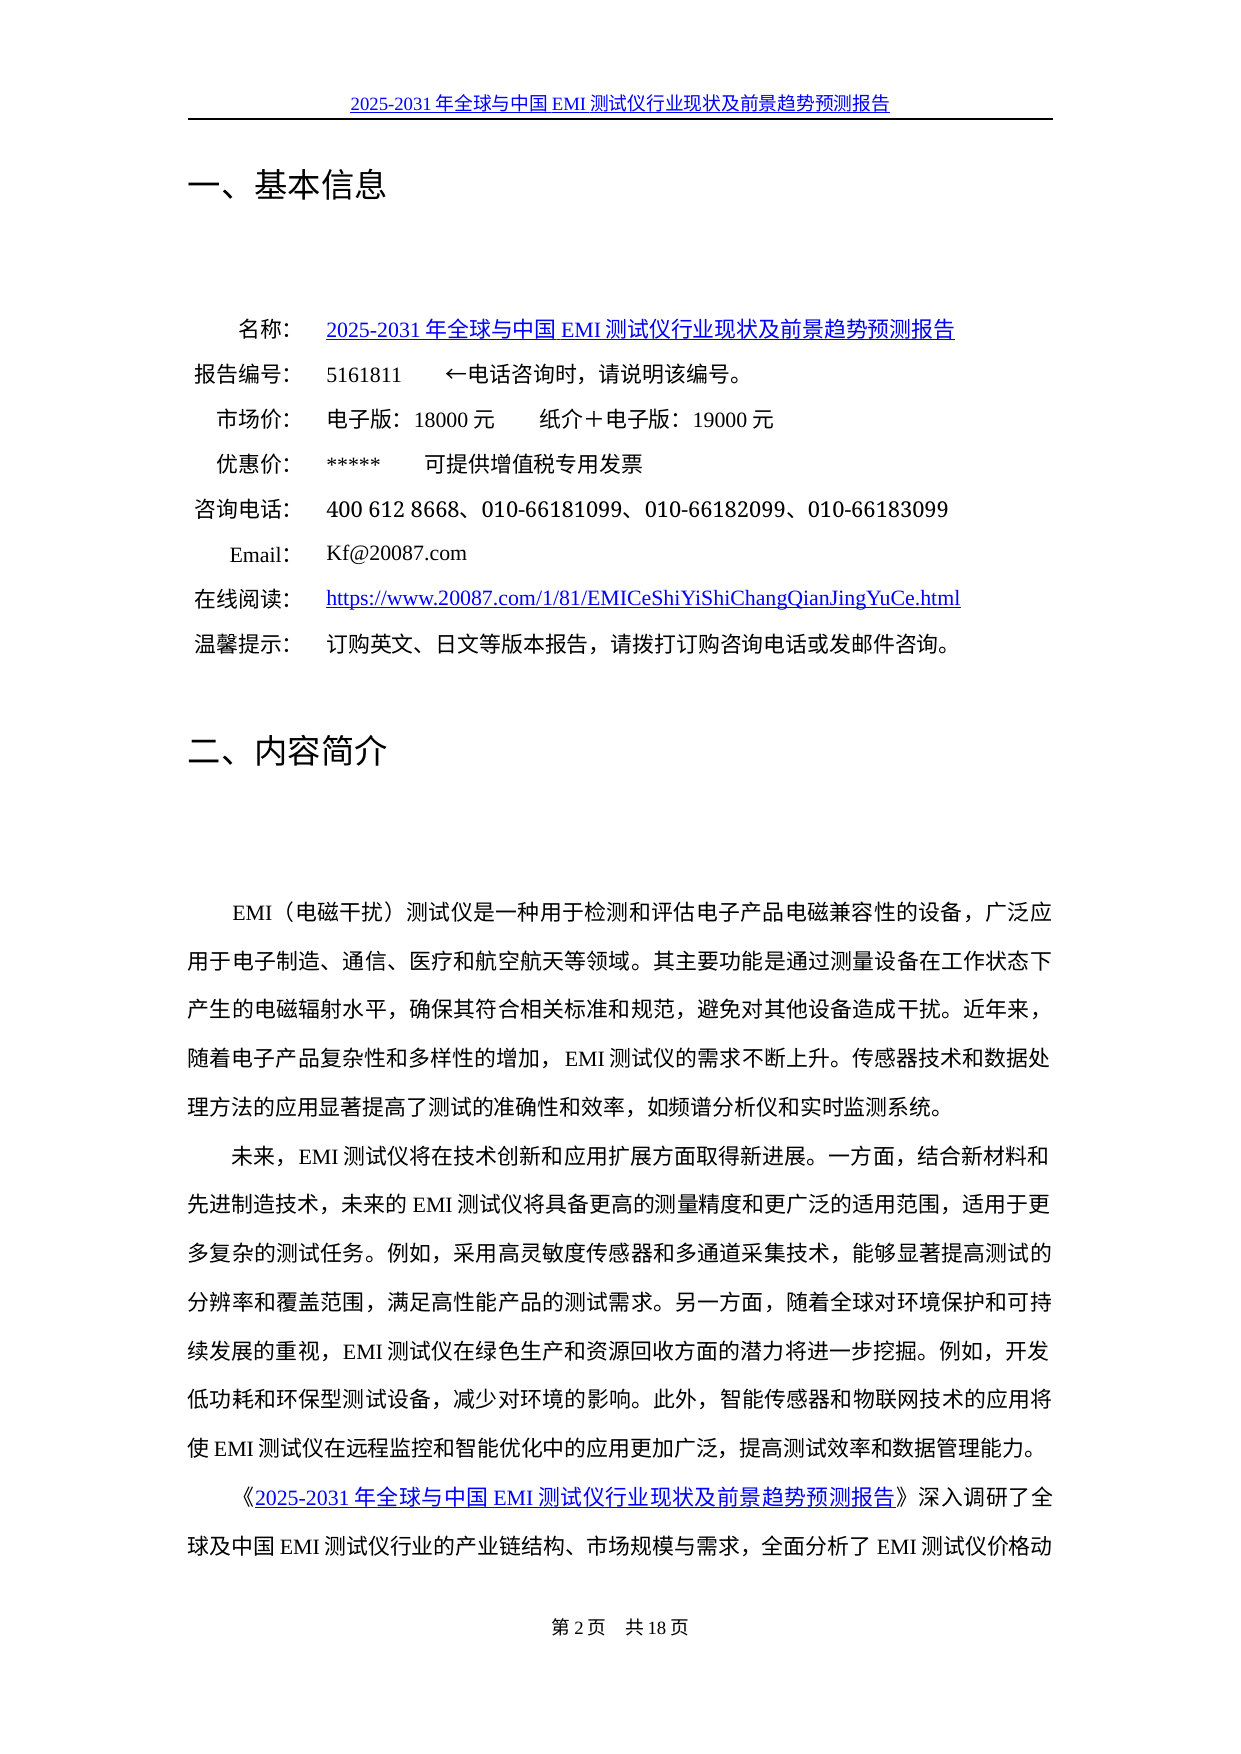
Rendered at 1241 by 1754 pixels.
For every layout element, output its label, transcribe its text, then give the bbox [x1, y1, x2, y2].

table_cell Email： [167, 537, 315, 582]
table_cell 电子版：18000 元 纸介＋电子版：19000 元 [315, 402, 1073, 447]
table_cell 订购英文、日文等版本报告，请拨打订购咨询电话或发邮件咨询。 [315, 627, 1073, 672]
table_header 2025-2031年全球与中国EMI测试仪行业现状及前景趋势预测报告 [315, 312, 1073, 357]
table_cell Kf@20087.com [315, 537, 1073, 582]
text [187, 894, 1053, 1561]
table_cell 400 612 8668、010-66181099、010-66182099、010-66183099 [315, 492, 1073, 537]
table_cell 咨询电话： [167, 492, 315, 537]
table_cell 温馨提示： [167, 627, 315, 672]
title 二、内容简介 [187, 717, 1053, 782]
title 一、基本信息 [187, 150, 1053, 215]
table_header 名称： [167, 312, 315, 357]
table_cell 优惠价： [167, 447, 315, 492]
table_cell 市场价： [167, 402, 315, 447]
table_cell 5161811 ←电话咨询时，请说明该编号。 [315, 357, 1073, 402]
table_cell 在线阅读： [167, 582, 315, 627]
table_cell ***** 可提供增值税专用发票 [315, 447, 1073, 492]
table_cell [315, 582, 1073, 627]
table_cell 报告编号： [167, 357, 315, 402]
